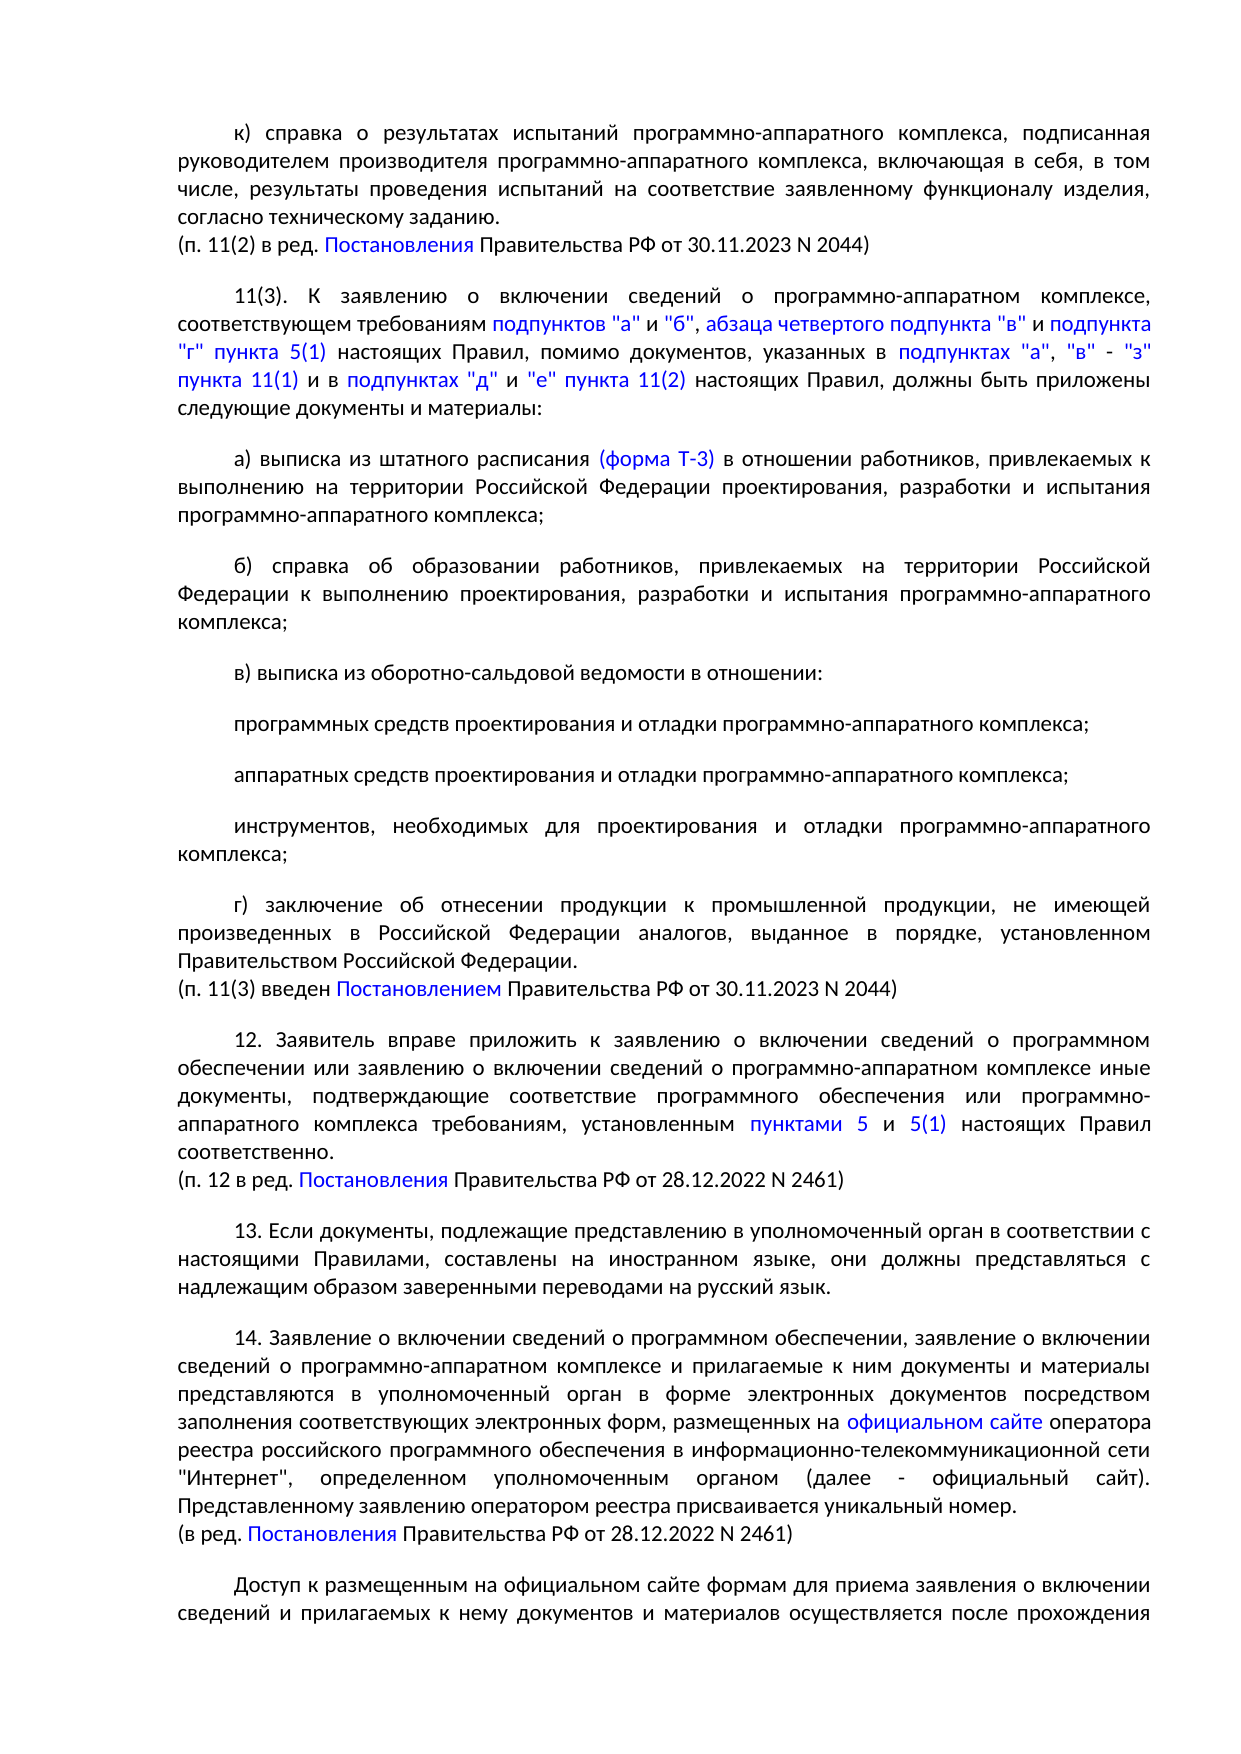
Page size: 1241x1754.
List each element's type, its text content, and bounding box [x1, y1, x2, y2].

text к) справка о результатах испытаний программно-аппаратного комплекса, подписанная руководителем производителя программно-аппаратного комплекса, включающая в себя, в том числе, результаты проведения испытаний на соответствие заявленному функционалу изделия, согласно техническому заданию. [177, 118, 1152, 230]
text (п. 11(3) введен Постановлением Правительства РФ от 30.11.2023 N 2044) [177, 974, 1152, 1002]
text программных средств проектирования и отладки программно-аппаратного комплекса; [177, 709, 1152, 737]
text (п. 12 в ред. Постановления Правительства РФ от 28.12.2022 N 2461) [177, 1165, 1152, 1193]
text б) справка об образовании работников, привлекаемых на территории Российской Федерации к выполнению проектирования, разработки и испытания программно-аппаратного комплекса; [177, 551, 1152, 635]
text инструментов, необходимых для проектирования и отладки программно-аппаратного комплекса; [177, 811, 1152, 867]
text 13. Если документы, подлежащие представлению в уполномоченный орган в соответствии с настоящими Правилами, составлены на иностранном языке, они должны представляться с надлежащим образом заверенными переводами на русский язык. [177, 1216, 1152, 1300]
text 11(3). К заявлению о включении сведений о программно-аппаратном комплексе, соответствующем требованиям подпунктов "а" и "б", абзаца четвертого подпункта "в" и подпункта "г" пункта 5(1) настоящих Правил, помимо документов, указанных в подпунктах "а", "в" - "з" пункта 11(1) и в подпунктах "д" и "е" пункта 11(2) настоящих Правил, должны быть приложены следующие документы и материалы: [177, 281, 1152, 421]
text 12. Заявитель вправе приложить к заявлению о включении сведений о программном обеспечении или заявлению о включении сведений о программно-аппаратном комплексе иные документы, подтверждающие соответствие программного обеспечения или программно-аппаратного комплекса требованиям, установленным пунктами 5 и 5(1) настоящих Правил соответственно. [177, 1025, 1152, 1165]
text а) выписка из штатного расписания (форма Т-3) в отношении работников, привлекаемых к выполнению на территории Российской Федерации проектирования, разработки и испытания программно-аппаратного комплекса; [177, 444, 1152, 528]
text 14. Заявление о включении сведений о программном обеспечении, заявление о включении сведений о программно-аппаратном комплексе и прилагаемые к ним документы и материалы представляются в уполномоченный орган в форме электронных документов посредством заполнения соответствующих электронных форм, размещенных на официальном сайте оператора реестра российского программного обеспечения в информационно-телекоммуникационной сети "Интернет", определенном уполномоченным органом (далее - официальный сайт). Представленному заявлению оператором реестра присваивается уникальный номер. [177, 1323, 1152, 1519]
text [177, 1570, 1152, 1626]
text г) заключение об отнесении продукции к промышленной продукции, не имеющей произведенных в Российской Федерации аналогов, выданное в порядке, установленном Правительством Российской Федерации. [177, 890, 1152, 974]
text аппаратных средств проектирования и отладки программно-аппаратного комплекса; [177, 760, 1152, 788]
text (в ред. Постановления Правительства РФ от 28.12.2022 N 2461) [177, 1519, 1152, 1547]
text (п. 11(2) в ред. Постановления Правительства РФ от 30.11.2023 N 2044) [177, 230, 1152, 258]
text в) выписка из оборотно-сальдовой ведомости в отношении: [177, 658, 1152, 686]
